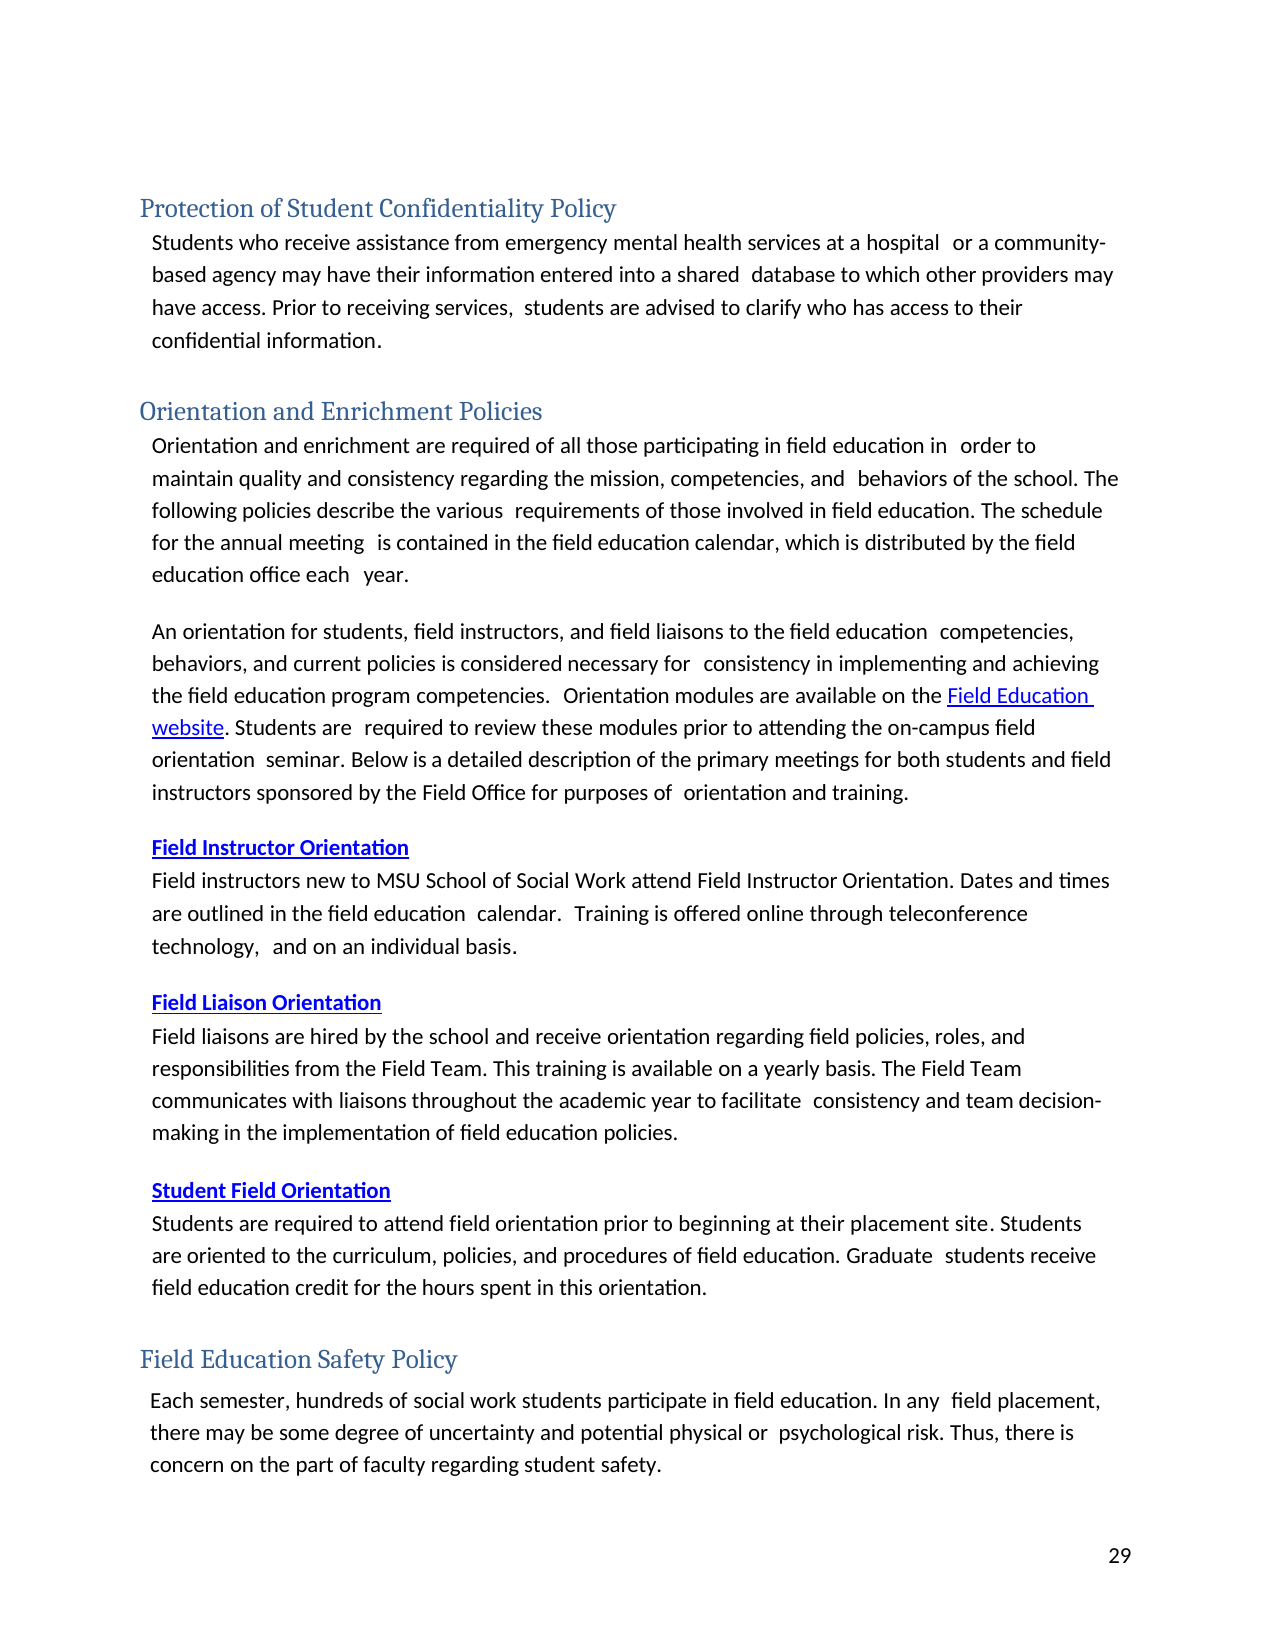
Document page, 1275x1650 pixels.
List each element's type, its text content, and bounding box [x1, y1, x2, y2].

text Student Field Orientation [152, 1176, 1115, 1204]
subtitle Orientation and Enrichment Policies [139, 396, 1122, 427]
text Field Liaison Orientation [152, 988, 1122, 1017]
text Each semester, hundreds of social work students participate in field education. In any field placement, there may be some degree of uncertainty and potential physical or psychological risk. Thus, there is concern on the part of faculty regarding student safety. [150, 1386, 1122, 1478]
text Field Instructor Orientation [152, 833, 1122, 861]
text Students are required to attend field orientation prior to beginning at their placement site. Students are oriented to the curriculum, policies, and procedures of field education. Graduate students receive field education credit for the hours spent in this orientation. [152, 1209, 1106, 1302]
text Field instructors new to MSU School of Social Work attend Field Instructor Orientation. Dates and times are outlined in the field education calendar. Training is offered online through teleconference technology, and on an individual basis. [152, 866, 1122, 960]
text Orientation and enrichment are required of all those participating in field education in order to maintain quality and consistency regarding the mission, competencies, and behaviors of the school. The following policies describe the various requirements of those involved in field education. The schedule for the annual meeting is contained in the field education calendar, which is distributed by the field education office each year. [152, 431, 1122, 588]
text An orientation for students, field instructors, and field liaisons to the field education competencies, behaviors, and current policies is considered necessary for consistency in implementing and achieving the field education program competencies. Orientation modules are available on the Field Education website. Students are required to review these modules prior to attending the on-campus field orientation seminar. Below is a detailed description of the primary meetings for both students and field instructors sponsored by the Field Office for purposes of orientation and training. [152, 617, 1118, 806]
subtitle Protection of Student Confidentiality Policy [139, 193, 1131, 224]
text Students who receive assistance from emergency mental health services at a hospital or a community-based agency may have their information entered into a shared database to which other providers may have access. Prior to receiving services, students are advised to clarify who has access to their confidential information. [152, 228, 1122, 354]
text Field liaisons are hired by the school and receive orientation regarding field policies, roles, and responsibilities from the Field Team. This training is available on a yearly basis. The Field Team communicates with liaisons throughout the academic year to facilitate consistency and team decision-making in the implementation of field education policies. [152, 1022, 1122, 1146]
subtitle Field Education Safety Policy [139, 1344, 1122, 1375]
